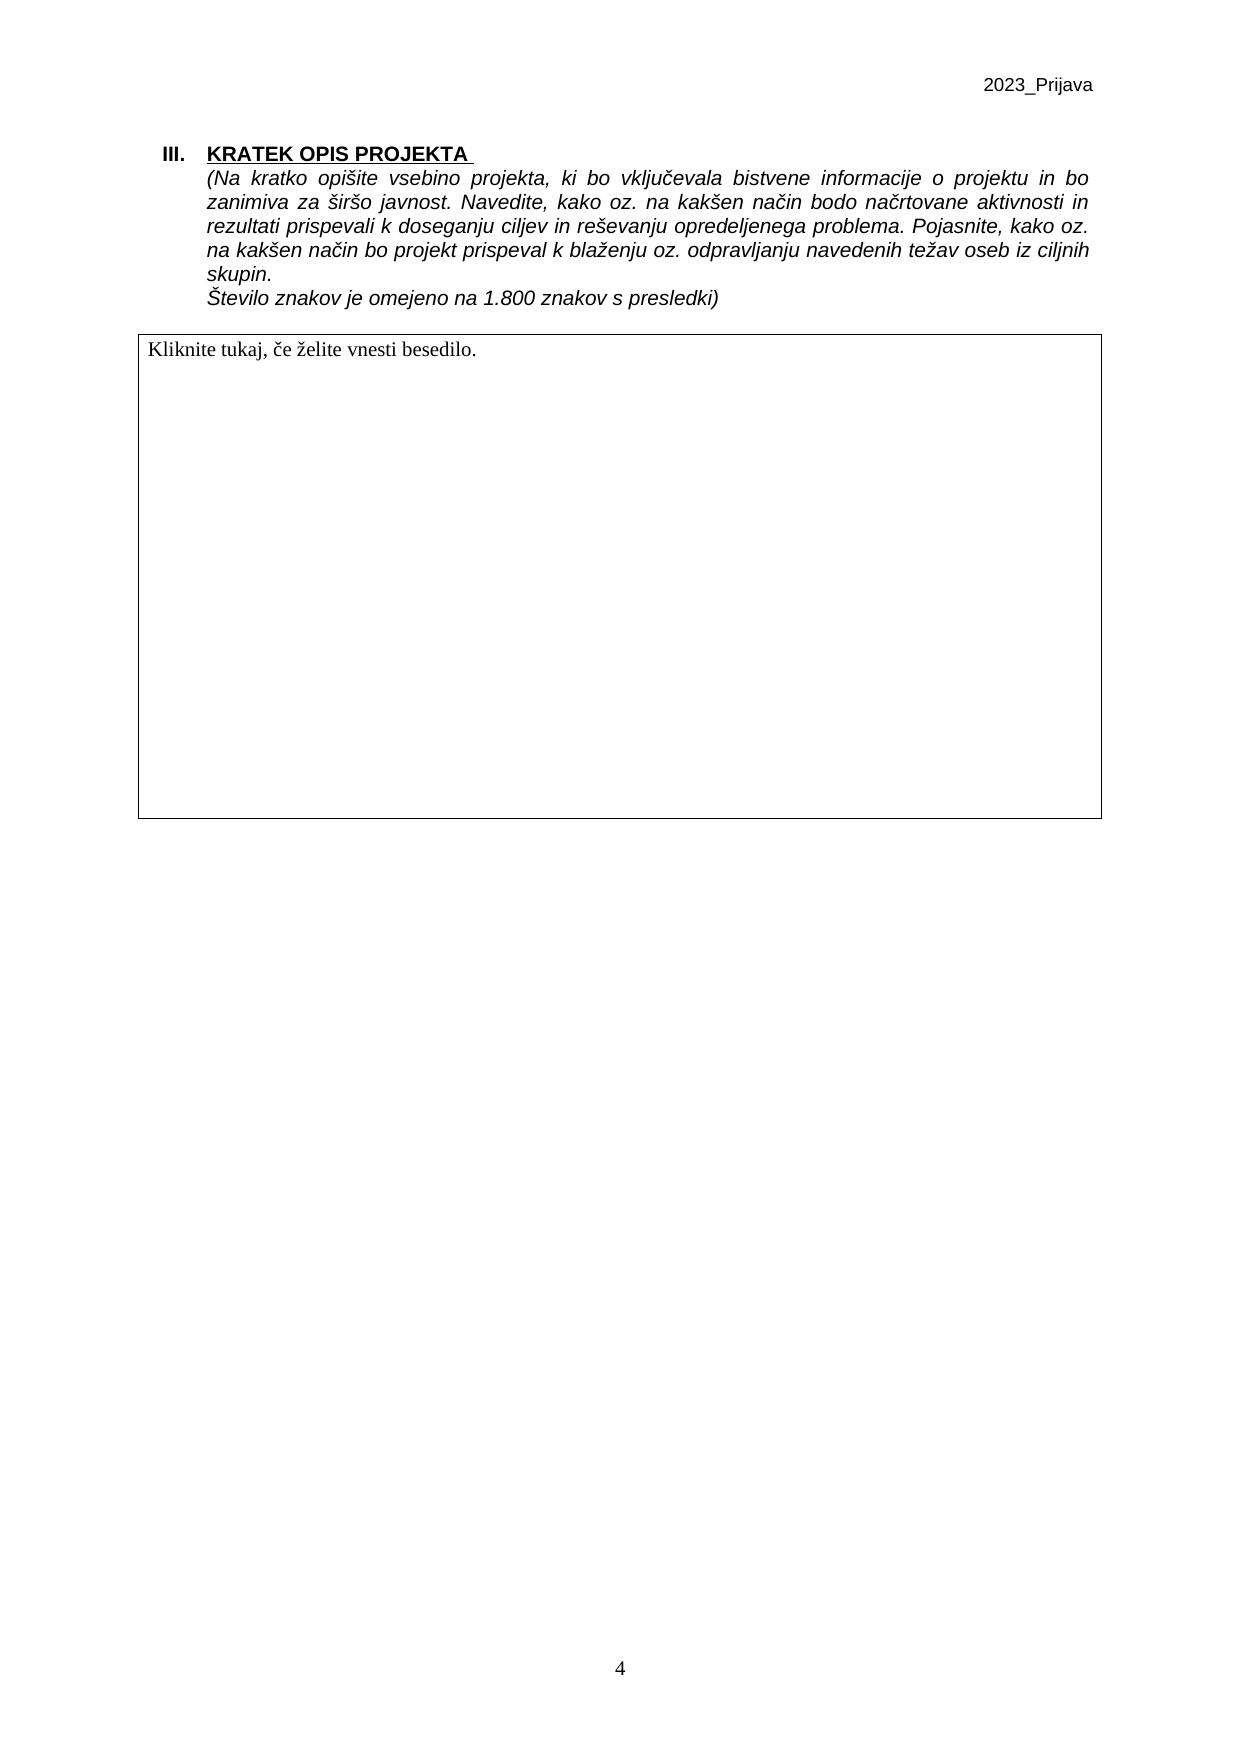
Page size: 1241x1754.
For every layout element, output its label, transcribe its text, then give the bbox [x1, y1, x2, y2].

list Število znakov je omejeno na 1.800 znakov s presledki) [207, 286, 1093, 310]
list (Na kratko opišite vsebino projekta, ki bo vključevala bistvene informacije o projektu in bo zanimiva za širšo javnost. Navedite, kako oz. na kakšen način bodo načrtovane aktivnosti in rezultati prispevali k doseganju ciljev in reševanju opredeljenega problema. Pojasnite, kako oz. na kakšen način bo projekt prispeval k blaženju oz. odpravljanju navedenih težav oseb iz ciljnih skupin. [207, 166, 1093, 286]
list KRATEK OPIS PROJEKTA [185, 142, 1093, 166]
